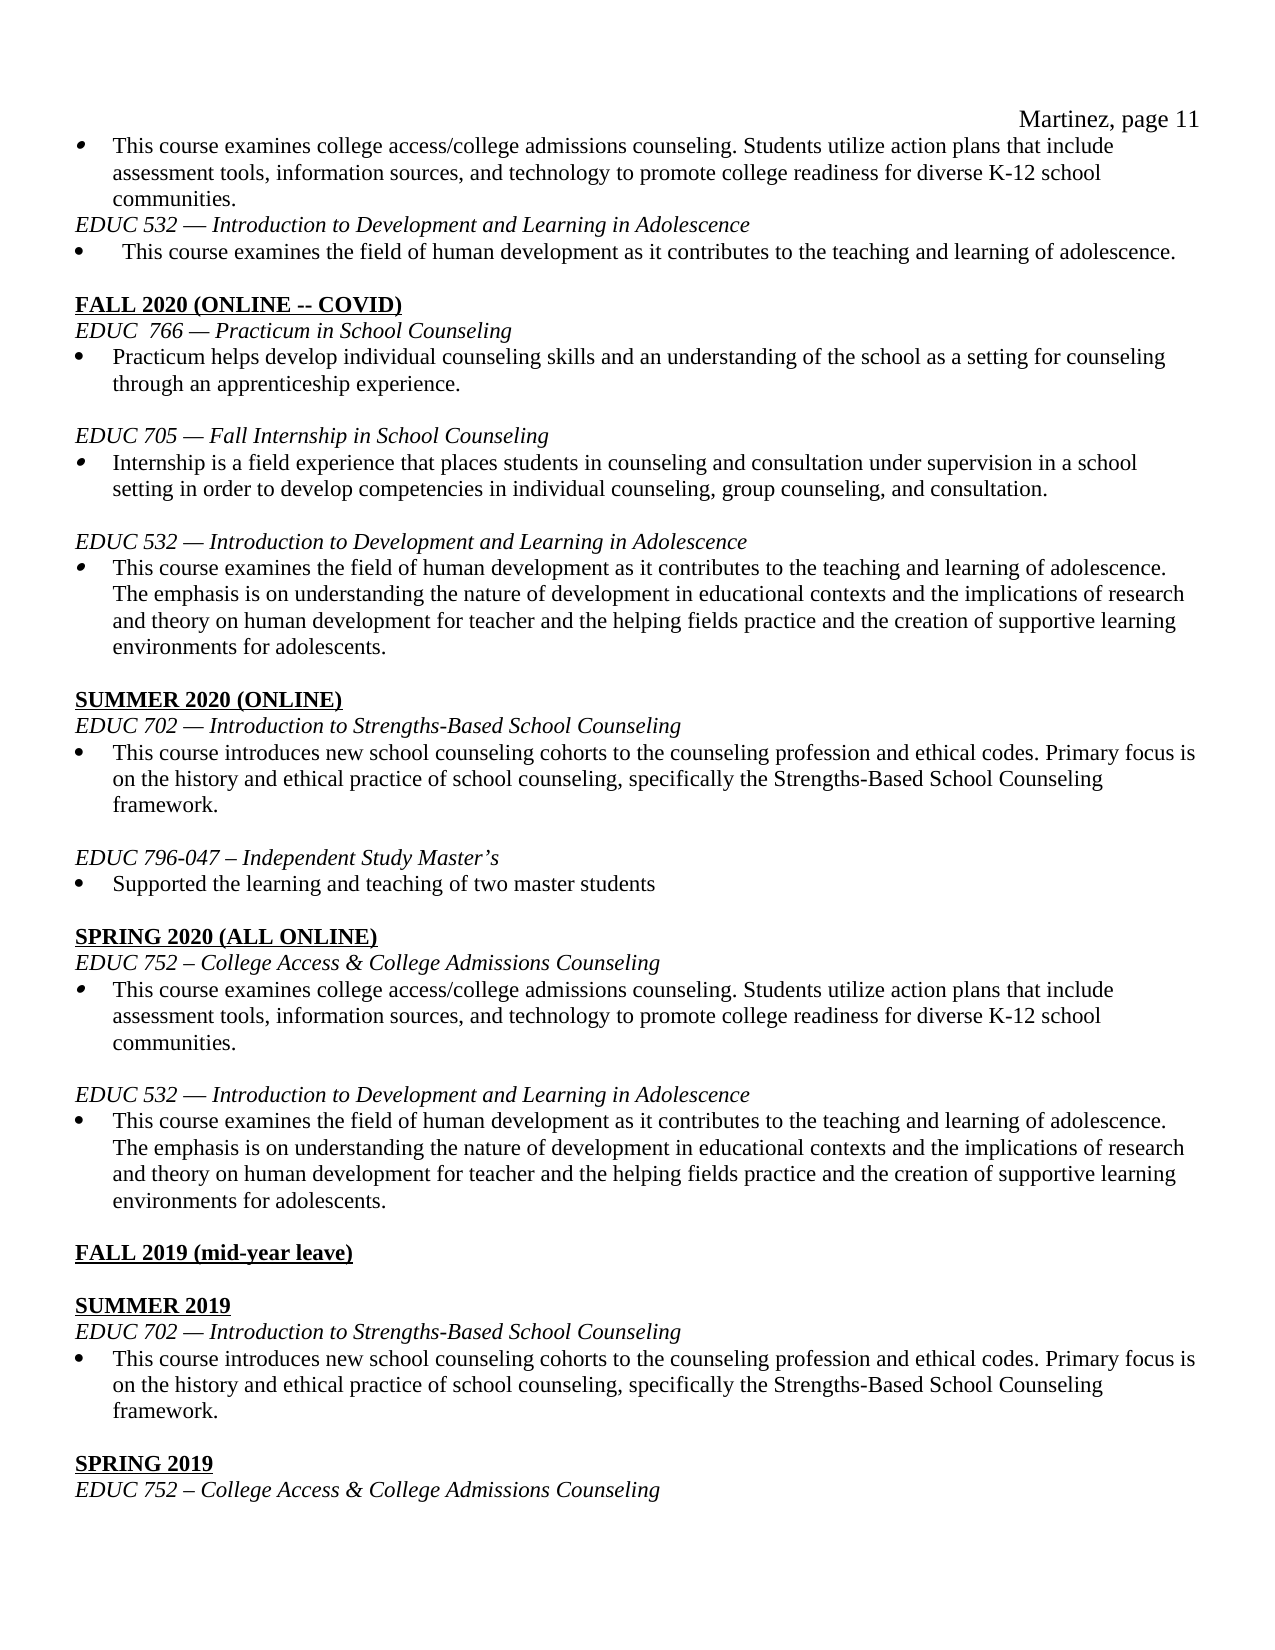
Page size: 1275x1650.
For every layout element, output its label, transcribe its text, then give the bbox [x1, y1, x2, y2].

list This course introduces new school counseling cohorts to the counseling profession and ethical codes. Primary focus is on the history and ethical practice of school counseling, specifically the Strengths-Based School Counseling framework. [75, 739, 1200, 818]
text EDUC 796-047 – Independent Study Master’s [75, 844, 1200, 870]
list This course examines the field of human development as it contributes to the teaching and learning of adolescence. [75, 238, 1200, 264]
text EDUC 705 — Fall Internship in School Counseling [75, 422, 1200, 449]
text SUMMER 2020 (ONLINE) [75, 686, 1200, 712]
text EDUC 532 — Introduction to Development and Learning in Adolescence [75, 1081, 1200, 1108]
text EDUC 702 — Introduction to Strengths-Based School Counseling [75, 1318, 1200, 1345]
text EDUC 766 — Practicum in School Counseling [75, 317, 1200, 343]
text SUMMER 2019 [75, 1292, 1200, 1318]
text FALL 2019 (mid-year leave) [75, 1239, 1200, 1266]
text SPRING 2020 (ALL ONLINE) [75, 923, 1200, 949]
text EDUC 532 — Introduction to Development and Learning in Adolescence [75, 528, 1200, 554]
list This course examines college access/college admissions counseling. Students utilize action plans that include assessment tools, information sources, and technology to promote college readiness for diverse K-12 school communities. [75, 976, 1200, 1055]
list This course introduces new school counseling cohorts to the counseling profession and ethical codes. Primary focus is on the history and ethical practice of school counseling, specifically the Strengths-Based School Counseling framework. [75, 1345, 1200, 1424]
text EDUC 752 – College Access & College Admissions Counseling [75, 949, 1200, 976]
list Supported the learning and teaching of two master students [75, 870, 1200, 897]
text FALL 2020 (ONLINE -- COVID) [75, 291, 1200, 317]
text EDUC 532 — Introduction to Development and Learning in Adolescence [75, 212, 1200, 238]
text SPRING 2019 [75, 1450, 1200, 1477]
text EDUC 752 – College Access & College Admissions Counseling [75, 1477, 1200, 1503]
text EDUC 702 — Introduction to Strengths-Based School Counseling [75, 712, 1200, 739]
list This course examines college access/college admissions counseling. Students utilize action plans that include assessment tools, information sources, and technology to promote college readiness for diverse K-12 school communities. [75, 132, 1200, 212]
